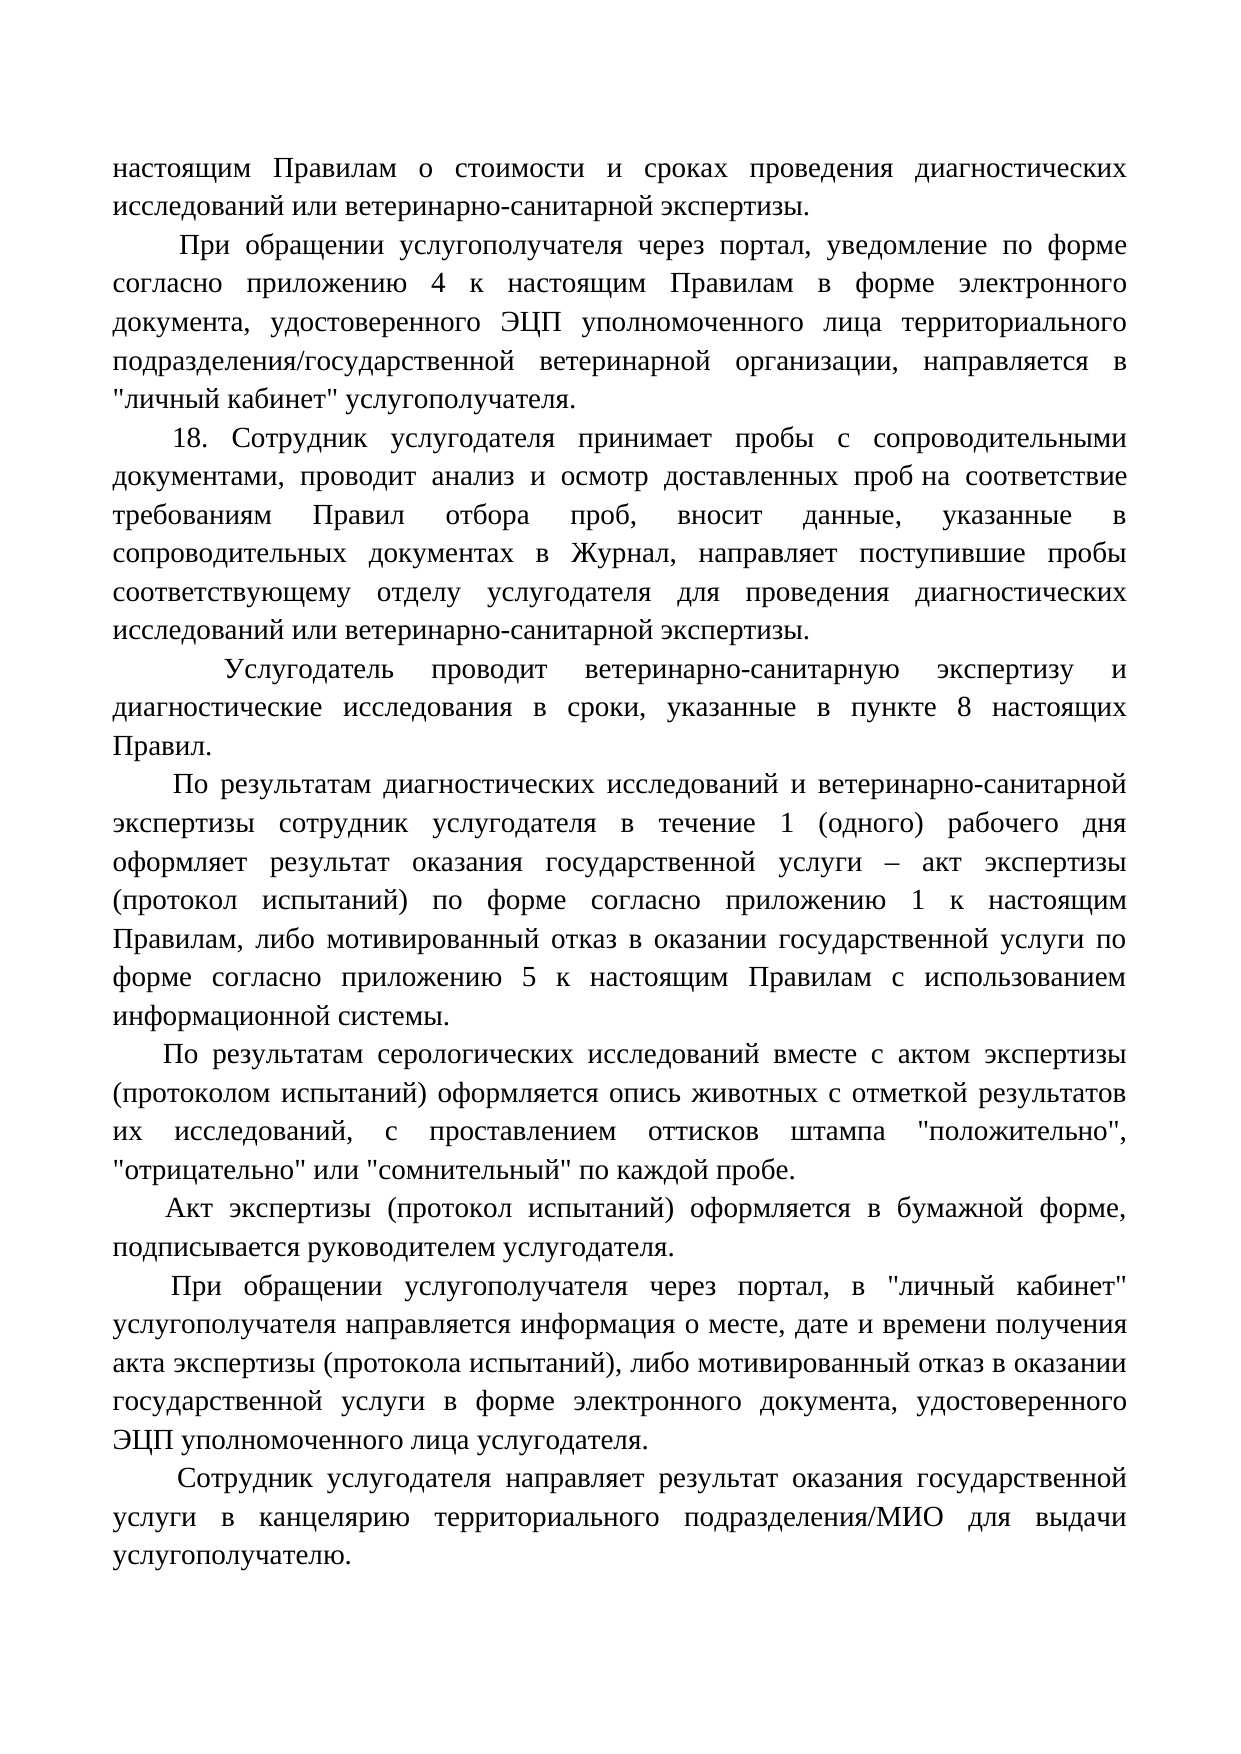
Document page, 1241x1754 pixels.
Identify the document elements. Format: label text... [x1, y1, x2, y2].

text При обращении услугополучателя через портал, уведомление по форме согласно приложению 4 к настоящим Правилам в форме электронного документа, удостоверенного ЭЦП уполномоченного лица территориального подразделения/государственной ветеринарной организации, направляется в "личный кабинет" услугополучателя. [112, 227, 1128, 415]
text 18. Сотрудник услугодателя принимает пробы с сопроводительными документами, проводит анализ и осмотр доставленных проб на соответствие требованиям Правил отбора проб, вносит данные, указанные в сопроводительных документах в Журнал, направляет поступившие пробы соответствующему отделу услугодателя для проведения диагностических исследований или ветеринарно-санитарной экспертизы. [112, 420, 1128, 646]
text При обращении услугополучателя через портал, в "личный кабинет" услугополучателя направляется информация о месте, дате и времени получения акта экспертизы (протокола испытаний), либо мотивированный отказ в оказании государственной услуги в форме электронного документа, удостоверенного ЭЦП уполномоченного лица услугодателя. [112, 1268, 1128, 1455]
text Сотрудник услугодателя направляет результат оказания государственной услуги в канцелярию территориального подразделения/МИО для выдачи услугополучателю. [112, 1460, 1128, 1571]
text По результатам серологических исследований вместе с актом экспертизы (протоколом испытаний) оформляется опись животных с отметкой результатов их исследований, с проставлением оттисков штампа "положительно", "отрицательно" или "сомнительный" по каждой пробе. [112, 1036, 1128, 1186]
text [112, 150, 1128, 222]
text По результатам диагностических исследований и ветеринарно-санитарной экспертизы сотрудник услугодателя в течение 1 (одного) рабочего дня оформляет результат оказания государственной услуги – акт экспертизы (протокол испытаний) по форме согласно приложению 1 к настоящим Правилам, либо мотивированный отказ в оказании государственной услуги по форме согласно приложению 5 к настоящим Правилам с использованием информационной системы. [112, 767, 1128, 1031]
text Услугодатель проводит ветеринарно-санитарную экспертизу и диагностические исследования в сроки, указанные в пункте 8 настоящих Правил. [112, 651, 1128, 762]
text Акт экспертизы (протокол испытаний) оформляется в бумажной форме, подписывается руководителем услугодателя. [112, 1191, 1128, 1263]
